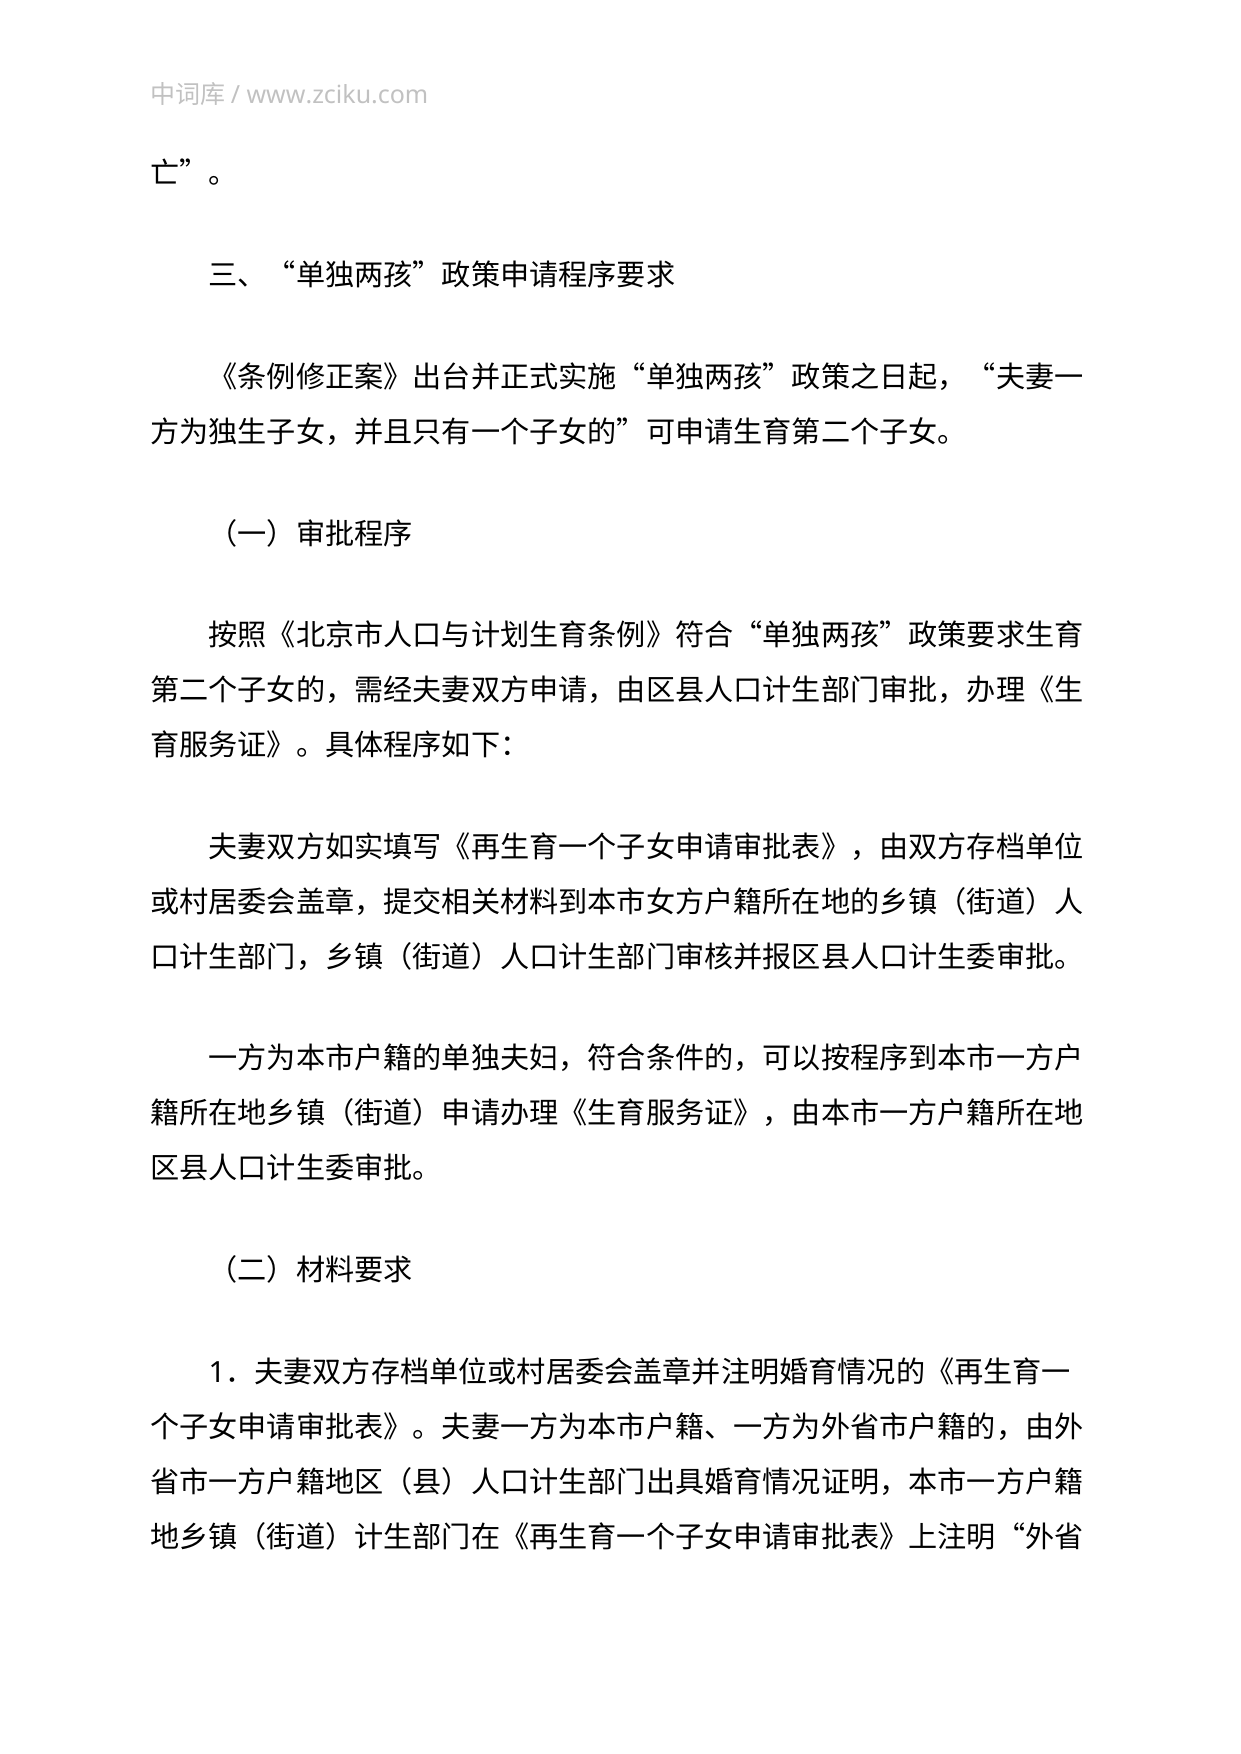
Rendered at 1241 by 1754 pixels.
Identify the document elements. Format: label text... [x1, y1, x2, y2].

text 《条例修正案》出台并正式实施“单独两孩”政策之日起，“夫妻一方为独生子女，并且只有一个子女的”可申请生育第二个子女。 [150, 353, 1090, 451]
text 按照《北京市人口与计划生育条例》符合“单独两孩”政策要求生育第二个子女的，需经夫妻双方申请，由区县人口计生部门审批，办理《生育服务证》。具体程序如下： [150, 612, 1090, 764]
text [150, 150, 1090, 192]
text 夫妻双方如实填写《再生育一个子女申请审批表》，由双方存档单位或村居委会盖章，提交相关材料到本市女方户籍所在地的乡镇（街道）人口计生部门，乡镇（街道）人口计生部门审核并报区县人口计生委审批。 [150, 823, 1090, 976]
text 三、“单独两孩”政策申请程序要求 [150, 252, 1090, 294]
text （二）材料要求 [150, 1247, 1090, 1289]
text 一方为本市户籍的单独夫妇，符合条件的，可以按程序到本市一方户籍所在地乡镇（街道）申请办理《生育服务证》，由本市一方户籍所在地区县人口计生委审批。 [150, 1035, 1090, 1187]
text （一）审批程序 [150, 510, 1090, 552]
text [150, 1348, 1090, 1556]
